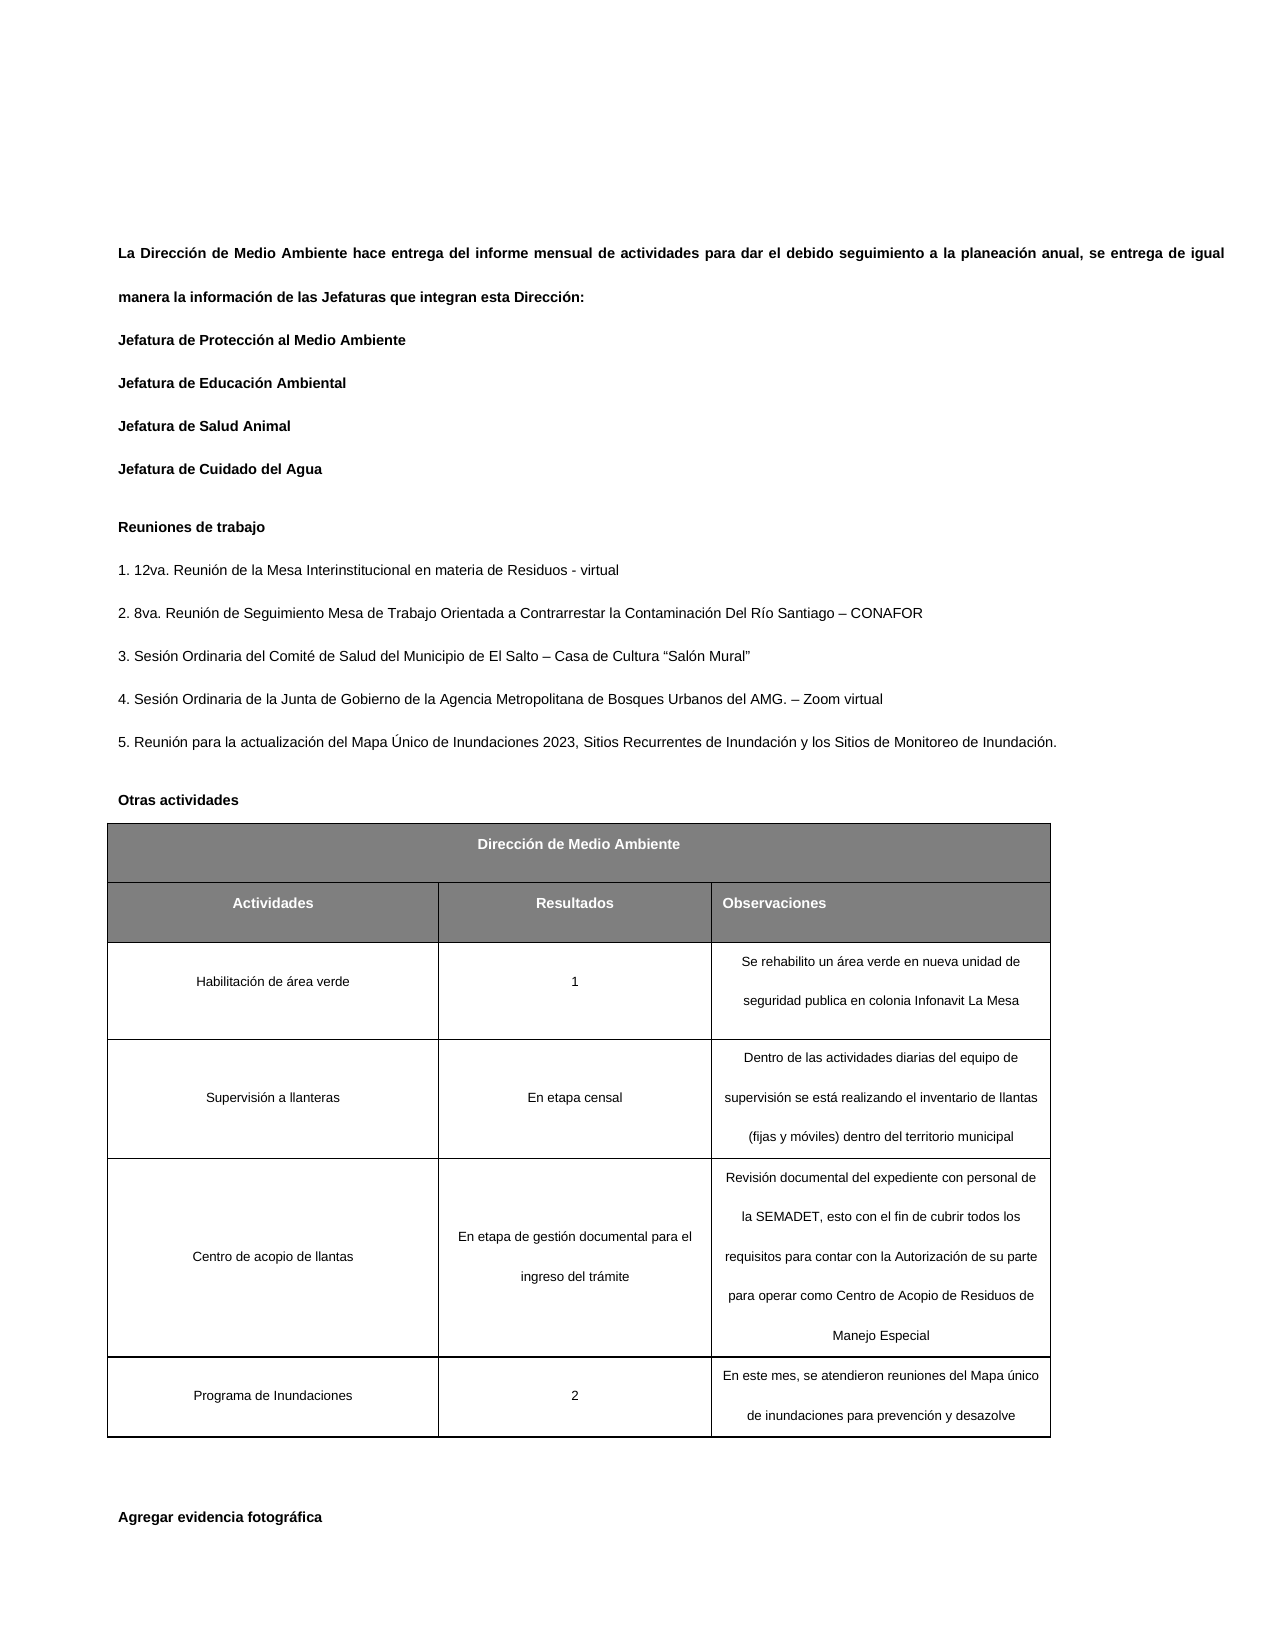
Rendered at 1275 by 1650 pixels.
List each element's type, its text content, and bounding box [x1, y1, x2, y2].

table_cell Observaciones [712, 883, 1050, 942]
text Jefatura de Cuidado del Agua [118, 449, 1226, 478]
text 4. Sesión Ordinaria de la Junta de Gobierno de la Agencia Metropolitana de Bosques Urbanos del AMG. – Zoom virtual [118, 679, 1226, 708]
table_cell Resultados [439, 883, 711, 942]
table_cell Habilitación de área verde [108, 943, 438, 1038]
text Agregar evidencia fotográfica [118, 1497, 1226, 1526]
table_cell En este mes, se atendieron reuniones del Mapa único de inundaciones para prevención y desazolve [712, 1358, 1050, 1436]
text Jefatura de Salud Animal [118, 406, 1221, 434]
text Jefatura de Educación Ambiental [118, 363, 1226, 391]
table_cell Supervisión a llanteras [108, 1040, 438, 1158]
table_cell Centro de acopio de llantas [108, 1159, 438, 1356]
table_cell Se rehabilito un área verde en nueva unidad de seguridad publica en colonia Infonavit La Mesa [712, 943, 1050, 1038]
table_cell Revisión documental del expediente con personal de la SEMADET, esto con el fin de cubrir todos los requisitos para contar con la Autorización de su parte para operar como Centro de Acopio de Residuos de Manejo Especial [712, 1159, 1050, 1356]
text 2. 8va. Reunión de Seguimiento Mesa de Trabajo Orientada a Contrarrestar la Contaminación Del Río Santiago – CONAFOR [118, 593, 1226, 621]
text Otras actividades [118, 779, 1226, 808]
table_cell En etapa censal [439, 1040, 711, 1158]
table_cell Actividades [108, 883, 438, 942]
table_header Dirección de Medio Ambiente [108, 824, 1050, 882]
text 3. Sesión Ordinaria del Comité de Salud del Municipio de El Salto – Casa de Cultura “Salón Mural” [118, 636, 1226, 664]
text 5. Reunión para la actualización del Mapa Único de Inundaciones 2023, Sitios Recurrentes de Inundación y los Sitios de Monitoreo de Inundación. [579, 722, 1226, 751]
table_cell En etapa de gestión documental para el ingreso del trámite [439, 1159, 711, 1356]
text 1. 12va. Reunión de la Mesa Interinstitucional en materia de Residuos - virtual [118, 549, 1226, 578]
table_cell 1 [439, 943, 711, 1038]
text Jefatura de Protección al Medio Ambiente [118, 319, 1226, 348]
text La Dirección de Medio Ambiente hace entrega del informe mensual de actividades para dar el debido seguimiento a la planeación anual, se entrega de igual manera la información de las Jefaturas que integran esta Dirección: [118, 233, 1226, 305]
table_cell Dentro de las actividades diarias del equipo de supervisión se está realizando el inventario de llantas (fijas y móviles) dentro del territorio municipal [712, 1040, 1050, 1158]
table_cell Programa de Inundaciones [108, 1358, 438, 1436]
text Reuniones de trabajo [118, 506, 1226, 535]
table_cell 2 [439, 1358, 711, 1436]
